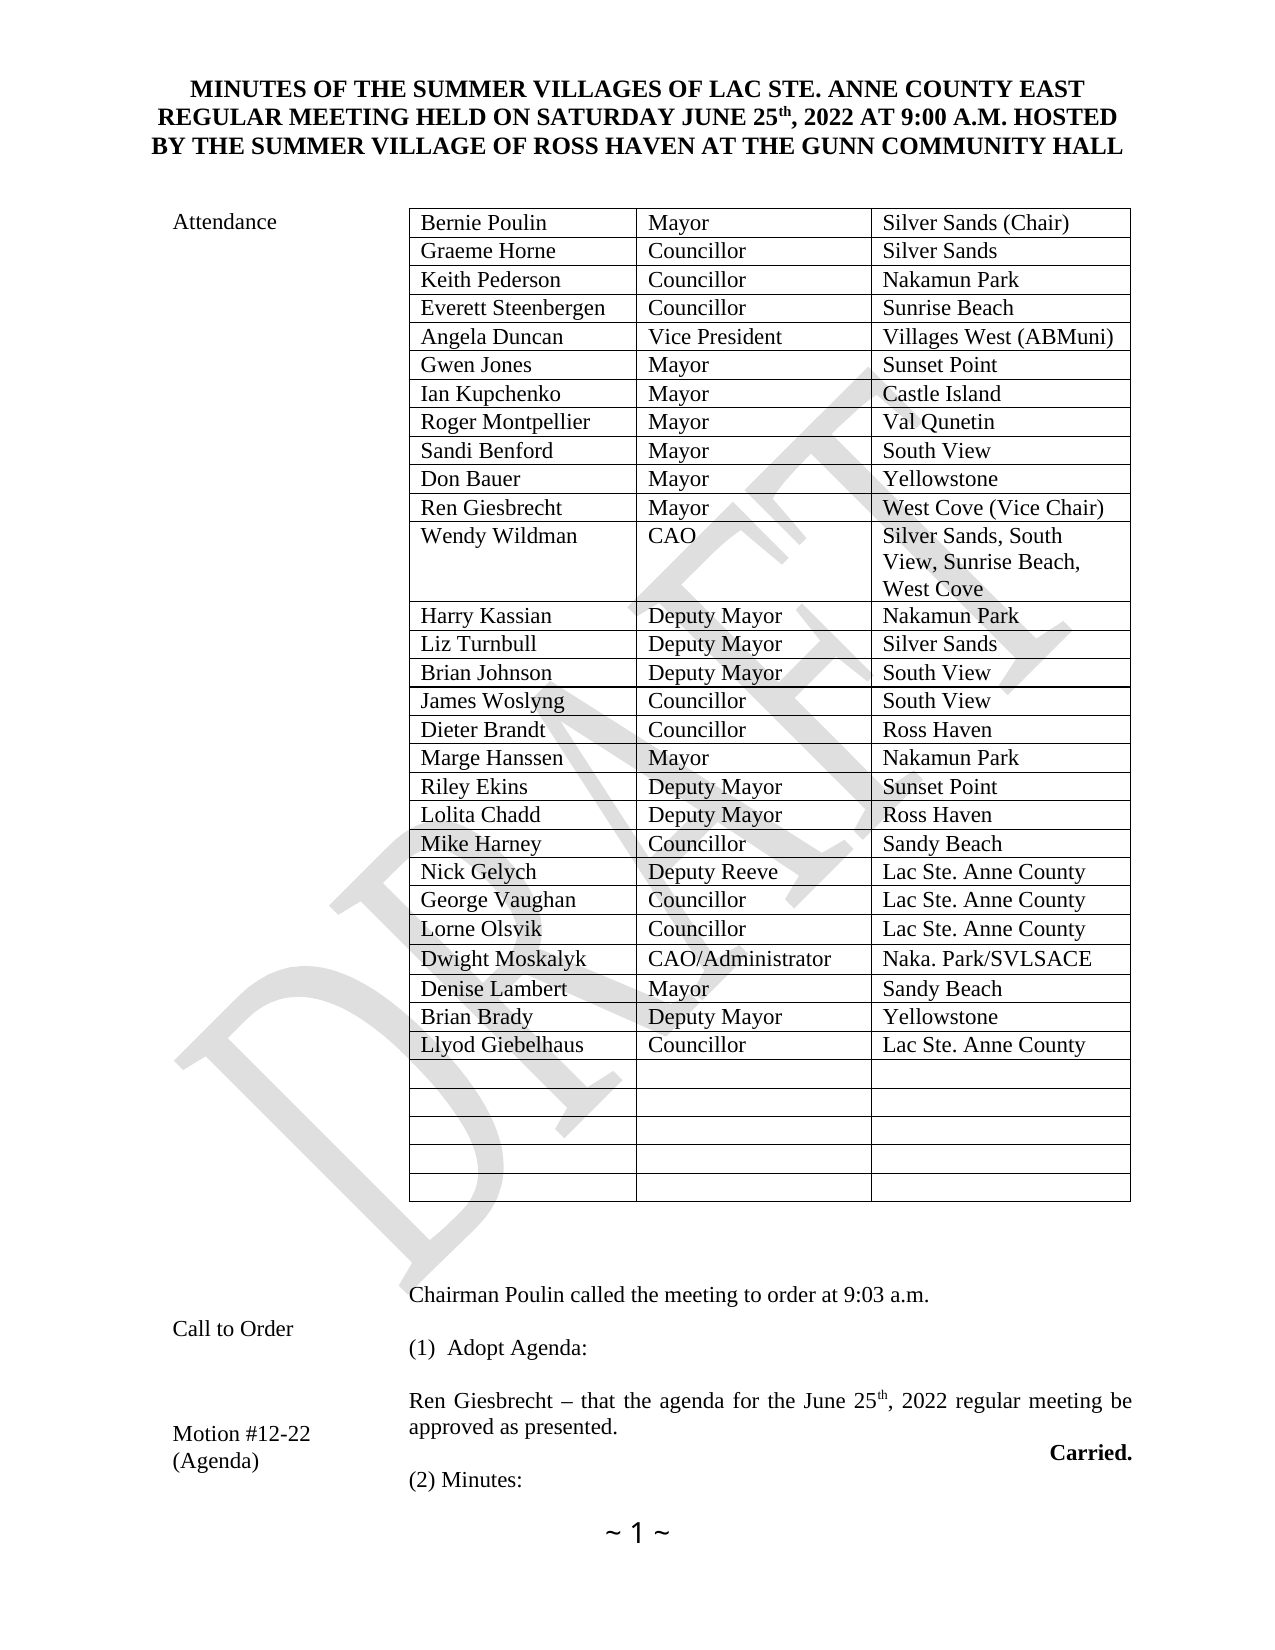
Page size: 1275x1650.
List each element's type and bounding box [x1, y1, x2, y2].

table_header [161, 208, 397, 1499]
table_header [398, 208, 1144, 1499]
